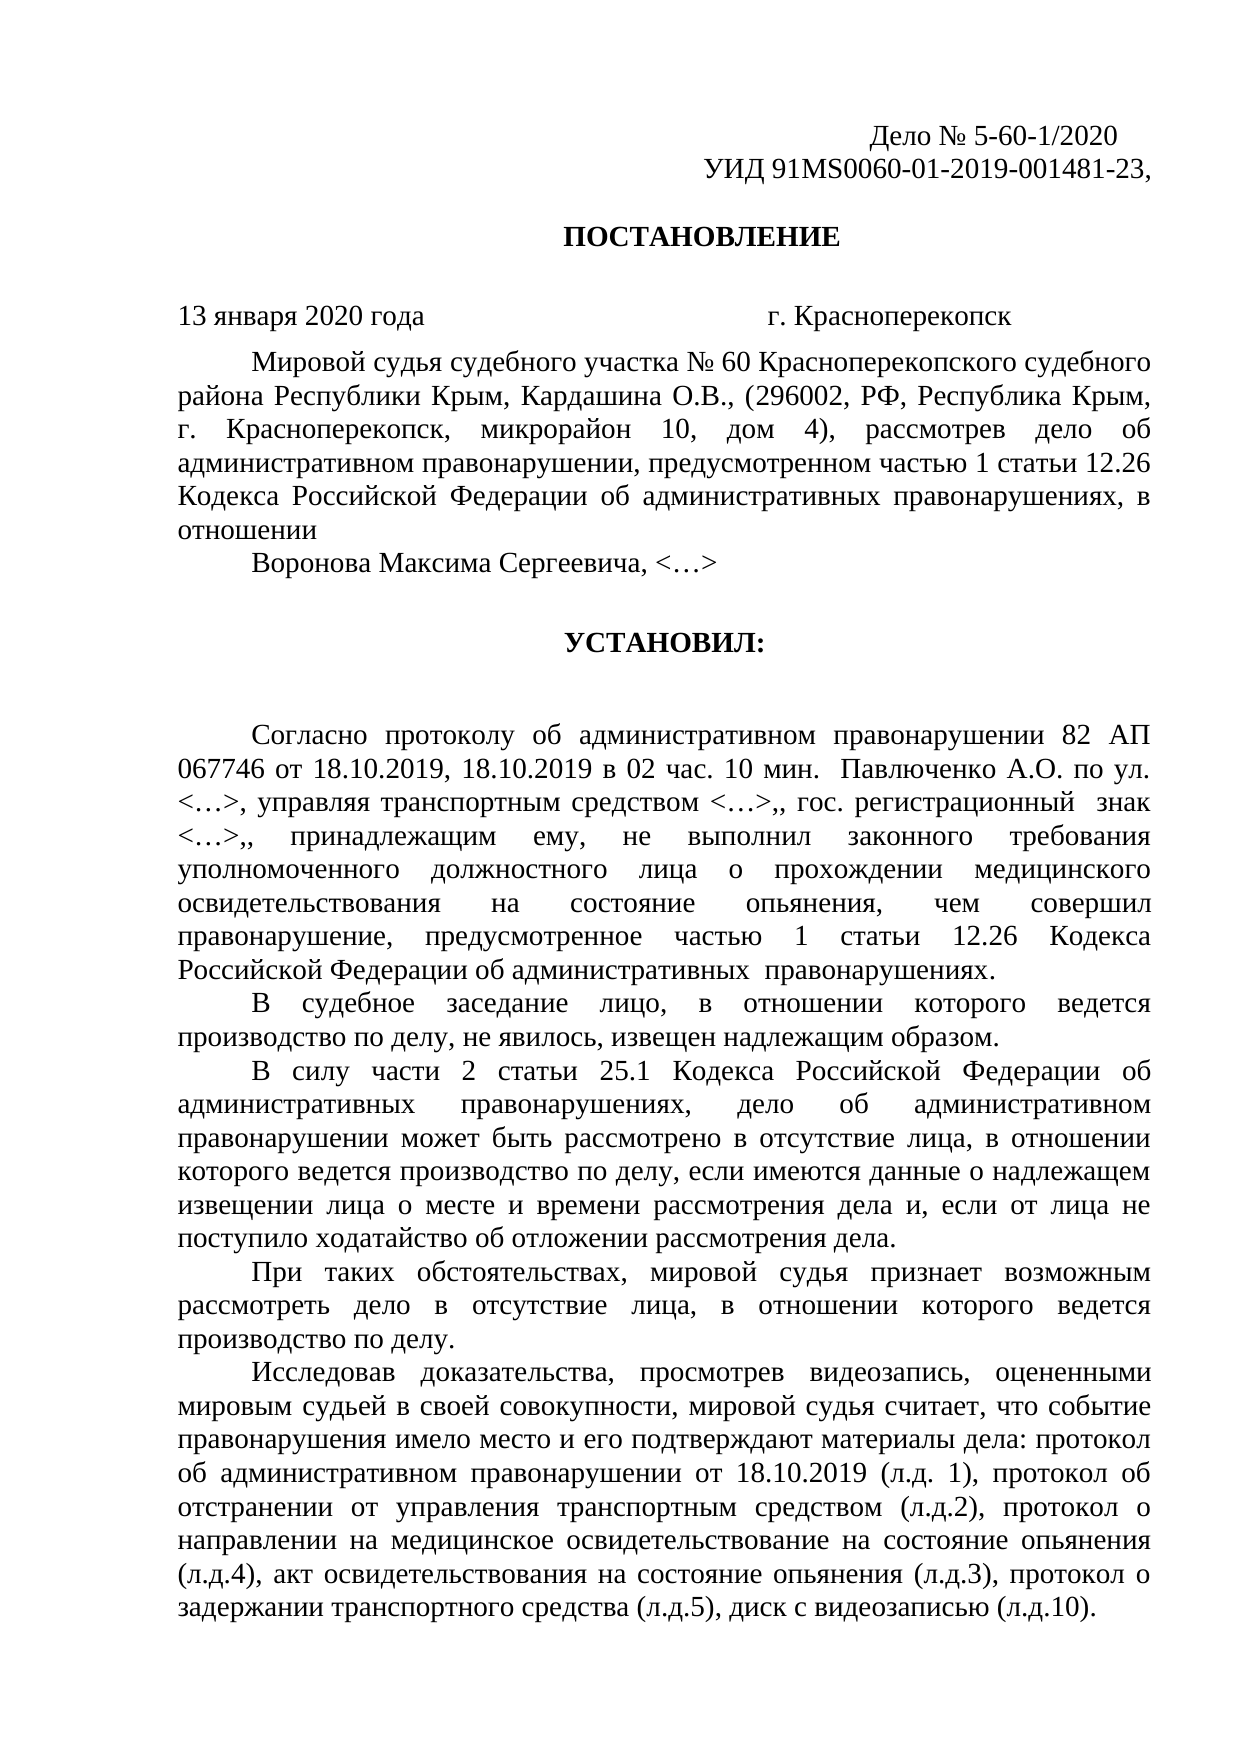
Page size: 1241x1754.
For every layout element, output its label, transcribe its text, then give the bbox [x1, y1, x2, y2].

text В силу части 2 статьи 25.1 Кодекса Российской Федерации об административных правонарушениях, дело об административном правонарушении может быть рассмотрено в отсутствие лица, в отношении которого ведется производство по делу, если имеются данные о надлежащем извещении лица о месте и времени рассмотрения дела и, если от лица не поступило ходатайство об отложении рассмотрения дела. [177, 1053, 1152, 1254]
text При таких обстоятельствах, мировой судья признает возможным рассмотреть дело в отсутствие лица, в отношении которого ведется производство по делу. [177, 1254, 1152, 1354]
text УСТАНОВИЛ: [177, 625, 1152, 659]
text Согласно протоколу об административном правонарушении 82 АП 067746 от 18.10.2019, 18.10.2019 в 02 час. 10 мин. Павлюченко А.О. по ул. <…>, управляя транспортным средством <…>,, гос. регистрационный знак <…>,, принадлежащим ему, не выполнил законного требования уполномоченного должностного лица о прохождении медицинского освидетельствования на состояние опьянения, чем совершил правонарушение, предусмотренное частью 1 статьи 12.26 Кодекса Российской Федерации об административных правонарушениях. [177, 717, 1152, 986]
text Исследовав доказательства, просмотрев видеозапись, оцененными мировым судьей в своей совокупности, мировой судья считает, что событие правонарушения имело место и его подтверждают материалы дела: протокол об административном правонарушении от 18.10.2019 (л.д. 1), протокол об отстранении от управления транспортным средством (л.д.2), протокол о направлении на медицинское освидетельствование на состояние опьянения (л.д.4), акт освидетельствования на состояние опьянения (л.д.3), протокол о задержании транспортного средства (л.д.5), диск с видеозаписью (л.д.10). [177, 1354, 1152, 1623]
text ПОСТАНОВЛЕНИЕ [177, 219, 1152, 252]
text 13 января 2020 года г. Красноперекопск [177, 298, 1152, 332]
text В судебное заседание лицо, в отношении которого ведется производство по делу, не явилось, извещен надлежащим образом. [177, 986, 1152, 1053]
text Воронова Максима Сергеевича, <…> [177, 546, 1152, 579]
text Мировой судья судебного участка № 60 Красноперекопского судебного района Республики Крым, Кардашина О.В., (296002, РФ, Республика Крым, г. Красноперекопск, микрорайон 10, дом 4), рассмотрев дело об административном правонарушении, предусмотренном частью 1 статьи 12.26 Кодекса Российской Федерации об административных правонарушениях, в отношении [177, 344, 1152, 546]
text УИД 91MS0060-01-2019-001481-23, [177, 152, 1152, 185]
text Дело № 5-60-1/2020 [177, 118, 1152, 152]
